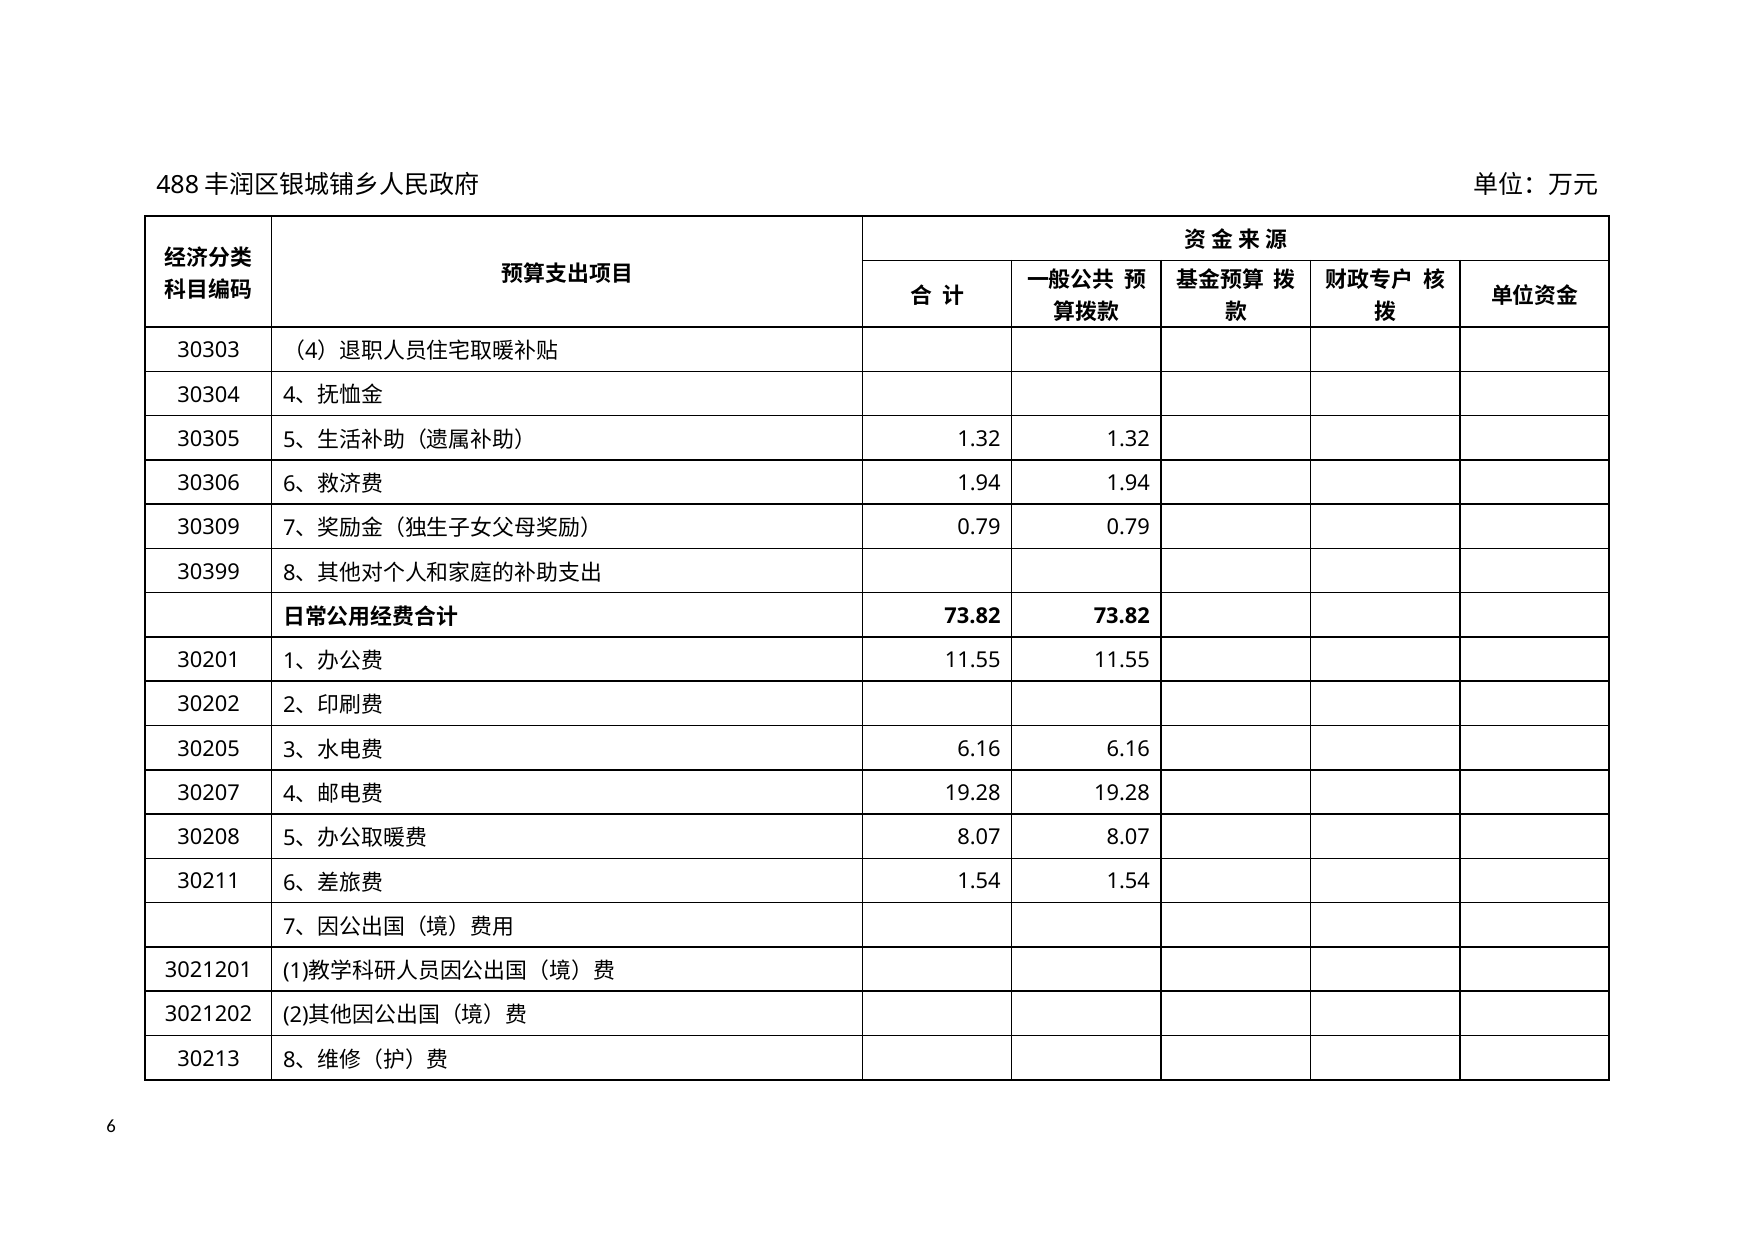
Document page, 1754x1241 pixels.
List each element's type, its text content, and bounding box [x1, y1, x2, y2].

table_cell 1.94 [863, 461, 1011, 503]
table_cell [1012, 948, 1160, 990]
table_cell [1311, 903, 1459, 946]
table_cell [1162, 593, 1310, 636]
table_cell 30306 [146, 461, 271, 503]
table_cell （4）退职人员住宅取暖补贴 [272, 328, 862, 371]
table_cell [1311, 1036, 1459, 1079]
table_cell [863, 948, 1011, 990]
table_cell 11.55 [863, 638, 1011, 680]
table_cell [1461, 549, 1608, 592]
table_cell [1012, 1036, 1160, 1079]
table_cell 6、救济费 [272, 461, 862, 503]
table_cell [1311, 549, 1459, 592]
table_cell 财政专户 核拨 [1311, 261, 1459, 326]
table_cell 73.82 [1012, 593, 1160, 636]
table_cell [1311, 328, 1459, 371]
table_cell [1311, 948, 1459, 990]
table_cell 8、其他对个人和家庭的补助支出 [272, 549, 862, 592]
table_cell 资 金 来 源 [863, 217, 1608, 260]
table_cell 4、邮电费 [272, 771, 862, 813]
table_cell 19.28 [1012, 771, 1160, 813]
table_cell [1461, 461, 1608, 503]
table_cell 1.94 [1012, 461, 1160, 503]
table_cell [863, 992, 1011, 1034]
table_cell [1311, 416, 1459, 459]
table_cell 6、差旅费 [272, 859, 862, 902]
table_cell [1311, 771, 1459, 813]
table_cell [1461, 328, 1608, 371]
table_cell [1162, 505, 1310, 548]
table_cell [1461, 1036, 1608, 1079]
table_cell 30213 [146, 1036, 271, 1079]
table_cell 一般公共 预算拨款 [1012, 261, 1160, 326]
table_cell [1162, 948, 1310, 990]
table_cell [1461, 726, 1608, 769]
table_cell 5、生活补助（遗属补助） [272, 416, 862, 459]
table_cell 5、办公取暖费 [272, 815, 862, 857]
table_cell [1162, 372, 1310, 415]
table_cell 基金预算 拨款 [1162, 261, 1310, 326]
table_cell 3021202 [146, 992, 271, 1034]
table_cell 30201 [146, 638, 271, 680]
table_cell 30205 [146, 726, 271, 769]
table_cell [1461, 416, 1608, 459]
table_cell [1162, 328, 1310, 371]
table_cell 8.07 [863, 815, 1011, 857]
table_cell 19.28 [863, 771, 1011, 813]
table_cell [1311, 505, 1459, 548]
table_cell 8.07 [1012, 815, 1160, 857]
table_cell [863, 549, 1011, 592]
table_cell [1311, 682, 1459, 725]
table_cell 1.54 [1012, 859, 1160, 902]
table_cell 3021201 [146, 948, 271, 990]
table_cell 1.54 [863, 859, 1011, 902]
table_cell 日常公用经费合计 [272, 593, 862, 636]
table_cell [1012, 372, 1160, 415]
table_cell [1461, 903, 1608, 946]
table_cell 73.82 [863, 593, 1011, 636]
table_cell 30207 [146, 771, 271, 813]
table_cell 0.79 [1012, 505, 1160, 548]
table_cell [1461, 948, 1608, 990]
table_cell [1162, 461, 1310, 503]
table_header 488丰润区银城铺乡人民政府 [146, 151, 862, 215]
table_cell 30208 [146, 815, 271, 857]
table_cell [1311, 992, 1459, 1034]
table_cell [1311, 726, 1459, 769]
table_cell [1012, 682, 1160, 725]
table_cell [1162, 682, 1310, 725]
table_cell [1162, 549, 1310, 592]
table_cell 1.32 [1012, 416, 1160, 459]
table_cell 30303 [146, 328, 271, 371]
table_cell 合 计 [863, 261, 1011, 326]
table_cell [1162, 992, 1310, 1034]
table_cell 30304 [146, 372, 271, 415]
table_cell [1162, 903, 1310, 946]
table_cell 6.16 [863, 726, 1011, 769]
table_cell 30305 [146, 416, 271, 459]
table_cell [1311, 638, 1459, 680]
table_cell [1461, 992, 1608, 1034]
table_cell [1461, 638, 1608, 680]
table_cell 2、印刷费 [272, 682, 862, 725]
table_cell 单位资金 [1461, 261, 1608, 326]
table_cell [1012, 549, 1160, 592]
table_cell 1.32 [863, 416, 1011, 459]
table_cell [1311, 461, 1459, 503]
table_cell [863, 328, 1011, 371]
table_cell [1461, 682, 1608, 725]
table_cell 30399 [146, 549, 271, 592]
table_cell 7、奖励金（独生子女父母奖励） [272, 505, 862, 548]
table_cell 1、办公费 [272, 638, 862, 680]
table_cell [1461, 372, 1608, 415]
table_cell [1461, 505, 1608, 548]
table_cell [1162, 726, 1310, 769]
table_cell 11.55 [1012, 638, 1160, 680]
table_cell [1461, 593, 1608, 636]
table_cell [863, 682, 1011, 725]
table_cell [146, 903, 271, 946]
table_cell [1461, 771, 1608, 813]
table_cell 0.79 [863, 505, 1011, 548]
table_cell [1162, 771, 1310, 813]
table_cell [146, 593, 271, 636]
table_cell [1311, 815, 1459, 857]
table_cell [1461, 815, 1608, 857]
table_cell [1311, 593, 1459, 636]
table_cell [863, 1036, 1011, 1079]
table_cell 8、维修（护）费 [272, 1036, 862, 1079]
table_cell [1162, 416, 1310, 459]
table_cell 7、因公出国（境）费用 [272, 903, 862, 946]
table_cell 30309 [146, 505, 271, 548]
table_cell 经济分类科目编码 [146, 217, 271, 326]
table_cell [1162, 638, 1310, 680]
table_cell (2)其他因公出国（境）费 [272, 992, 862, 1034]
table_header 单位：万元 [863, 151, 1608, 215]
table_cell [1012, 328, 1160, 371]
table_cell [1461, 859, 1608, 902]
table_cell 预算支出项目 [272, 217, 862, 326]
table_cell [1162, 815, 1310, 857]
table_cell 4、抚恤金 [272, 372, 862, 415]
table_cell [863, 903, 1011, 946]
table_cell [1162, 859, 1310, 902]
table_cell 3、水电费 [272, 726, 862, 769]
table_cell 30211 [146, 859, 271, 902]
table_cell (1)教学科研人员因公出国（境）费 [272, 948, 862, 990]
table_cell [1012, 992, 1160, 1034]
table_cell [1162, 1036, 1310, 1079]
table_cell [863, 372, 1011, 415]
table_cell 6.16 [1012, 726, 1160, 769]
table_cell [1311, 859, 1459, 902]
table_cell [1012, 903, 1160, 946]
table_cell [1311, 372, 1459, 415]
table_cell 30202 [146, 682, 271, 725]
